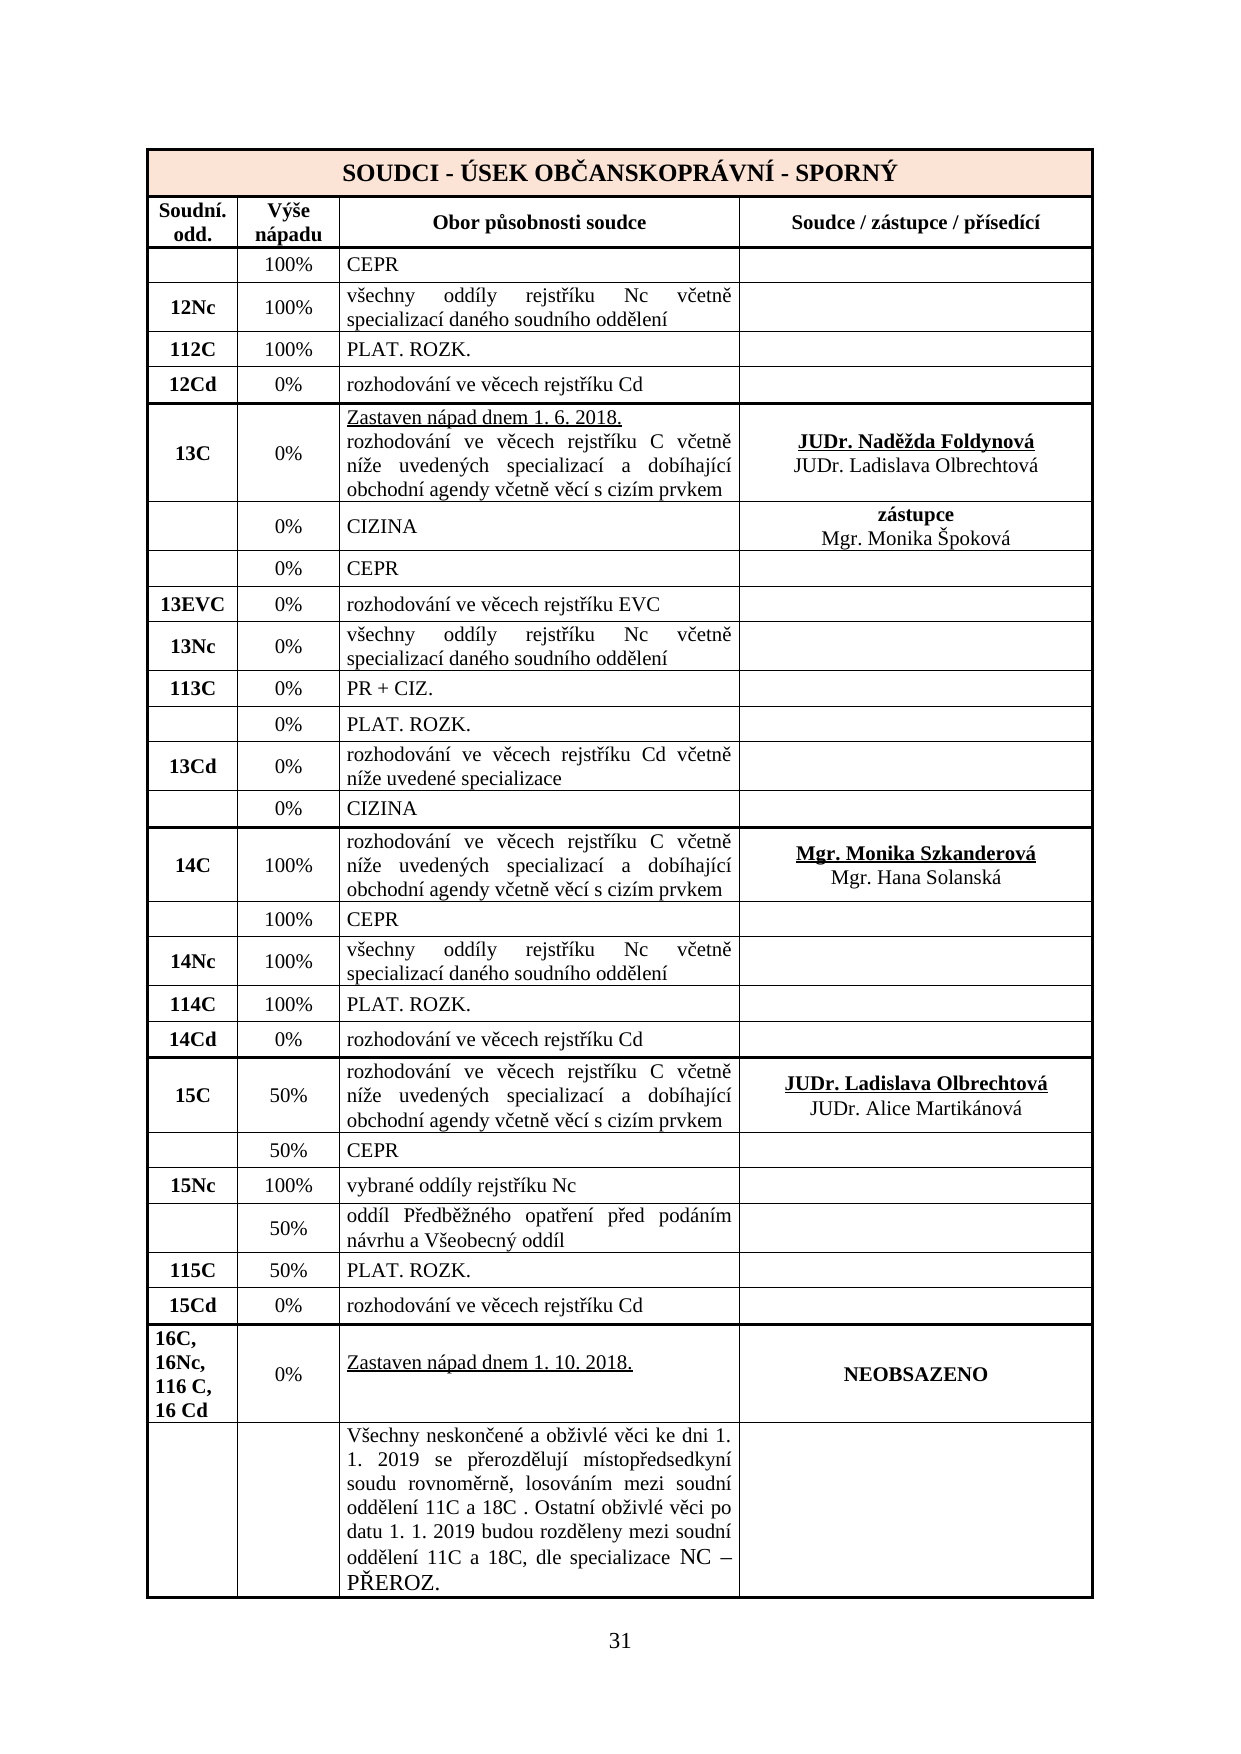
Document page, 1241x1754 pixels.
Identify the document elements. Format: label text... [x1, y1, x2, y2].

table_cell [740, 707, 1091, 741]
table_cell rozhodování ve věcech rejstříku EVC [340, 587, 739, 621]
table_cell [740, 1253, 1091, 1287]
table_cell 100% [238, 332, 339, 366]
table_cell [149, 1204, 237, 1252]
table_cell [740, 742, 1091, 790]
table_cell 15Nc [149, 1168, 237, 1202]
table_cell [149, 791, 237, 826]
table_cell CEPR [340, 902, 739, 936]
table_cell [740, 1022, 1091, 1056]
table_cell 50% [238, 1204, 339, 1252]
table_cell [740, 249, 1091, 282]
table_cell 114C [149, 986, 237, 1021]
table_cell rozhodování ve věcech rejstříku Cd [340, 367, 739, 402]
table_cell CIZINA [340, 502, 739, 550]
table_cell PLAT. ROZK. [340, 986, 739, 1021]
table_cell [740, 902, 1091, 936]
table_cell [740, 1288, 1091, 1322]
table_cell 13Cd [149, 742, 237, 790]
table_cell 16C, 16Nc, 116 C, 16 Cd [149, 1326, 237, 1422]
table_cell [740, 671, 1091, 706]
table_cell 100% [238, 1168, 339, 1202]
table_cell [238, 1423, 339, 1596]
table_cell rozhodování ve věcech rejstříku C včetně níže uvedených specializací a dobíhající obchodní agendy včetně věcí s cizím prvkem [340, 1059, 739, 1132]
table_cell Soudní. odd. [149, 198, 237, 246]
table_cell 100% [238, 902, 339, 936]
table_cell 14Cd [149, 1022, 237, 1056]
table_cell [740, 1423, 1091, 1596]
table_cell všechny oddíly rejstříku Nc včetně specializací daného soudního oddělení [340, 622, 739, 670]
table_cell 50% [238, 1133, 339, 1167]
table_cell 50% [238, 1059, 339, 1132]
table_cell [740, 1204, 1091, 1252]
table_cell 13EVC [149, 587, 237, 621]
table_cell 113C [149, 671, 237, 706]
table_cell 100% [238, 986, 339, 1021]
table_cell 115C [149, 1253, 237, 1287]
table_cell [149, 902, 237, 936]
table_header SOUDCI - ÚSEK OBČANSKOPRÁVNÍ - SPORNÝ [149, 151, 1091, 195]
table_cell CEPR [340, 249, 739, 282]
table_cell 0% [238, 405, 339, 501]
table_cell rozhodování ve věcech rejstříku Cd [340, 1022, 739, 1056]
table_cell 0% [238, 587, 339, 621]
table_cell NEOBSAZENO [740, 1326, 1091, 1422]
table_cell 0% [238, 1326, 339, 1422]
table_cell [149, 1423, 237, 1596]
table_cell [740, 332, 1091, 366]
table_cell [740, 587, 1091, 621]
table_cell rozhodování ve věcech rejstříku C včetně níže uvedených specializací a dobíhající obchodní agendy včetně věcí s cizím prvkem [340, 829, 739, 901]
table_cell zástupce Mgr. Monika Špoková [740, 502, 1091, 550]
table_cell 0% [238, 742, 339, 790]
table_cell 0% [238, 671, 339, 706]
table_cell vybrané oddíly rejstříku Nc [340, 1168, 739, 1202]
table_cell 14C [149, 829, 237, 901]
table_cell CIZINA [340, 791, 739, 826]
table_cell PLAT. ROZK. [340, 1253, 739, 1287]
table_cell 0% [238, 367, 339, 402]
table_cell 100% [238, 829, 339, 901]
table_cell 12Nc [149, 283, 237, 331]
table_cell JUDr. Naděžda Foldynová JUDr. Ladislava Olbrechtová [740, 405, 1091, 501]
table_cell [740, 283, 1091, 331]
table_cell 12Cd [149, 367, 237, 402]
table_cell rozhodování ve věcech rejstříku Cd včetně níže uvedené specializace [340, 742, 739, 790]
table_cell všechny oddíly rejstříku Nc včetně specializací daného soudního oddělení [340, 283, 739, 331]
table_cell [740, 367, 1091, 402]
table_cell všechny oddíly rejstříku Nc včetně specializací daného soudního oddělení [340, 937, 739, 985]
table_cell rozhodování ve věcech rejstříku Cd [340, 1288, 739, 1322]
table_cell 13C [149, 405, 237, 501]
table_cell Soudce / zástupce / přísedící [740, 198, 1091, 246]
table_cell [149, 551, 237, 586]
table_cell [740, 791, 1091, 826]
table_cell 100% [238, 937, 339, 985]
table_cell Výše nápadu [238, 198, 339, 246]
table_cell CEPR [340, 1133, 739, 1167]
table_cell PLAT. ROZK. [340, 332, 739, 366]
table_cell [149, 1133, 237, 1167]
table_cell [740, 1133, 1091, 1167]
table_cell [149, 249, 237, 282]
table_cell 100% [238, 249, 339, 282]
table_cell oddíl Předběžného opatření před podáním návrhu a Všeobecný oddíl [340, 1204, 739, 1252]
table_cell 0% [238, 1022, 339, 1056]
table_cell [149, 707, 237, 741]
table_cell 0% [238, 622, 339, 670]
table_cell 0% [238, 551, 339, 586]
table_cell [740, 937, 1091, 985]
table_cell PLAT. ROZK. [340, 707, 739, 741]
table_cell 15Cd [149, 1288, 237, 1322]
table_cell 14Nc [149, 937, 237, 985]
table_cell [340, 1423, 739, 1596]
table_cell [740, 1168, 1091, 1202]
table_cell Mgr. Monika Szkanderová Mgr. Hana Solanská [740, 829, 1091, 901]
table_cell 0% [238, 791, 339, 826]
table_cell 0% [238, 502, 339, 550]
table_cell 50% [238, 1253, 339, 1287]
table_cell [149, 502, 237, 550]
table_cell Zastaven nápad dnem 1. 10. 2018. [340, 1326, 739, 1422]
table_cell [740, 986, 1091, 1021]
table_cell 112C [149, 332, 237, 366]
table_cell Zastaven nápad dnem 1. 6. 2018. rozhodování ve věcech rejstříku C včetně níže uvedených specializací a dobíhající obchodní agendy včetně věcí s cizím prvkem [340, 405, 739, 501]
table_cell 0% [238, 1288, 339, 1322]
table_cell PR + CIZ. [340, 671, 739, 706]
table_cell [740, 551, 1091, 586]
table_cell 15C [149, 1059, 237, 1132]
table_cell Obor působnosti soudce [340, 198, 739, 246]
table_cell 100% [238, 283, 339, 331]
table_cell CEPR [340, 551, 739, 586]
table_cell 13Nc [149, 622, 237, 670]
table_cell [740, 622, 1091, 670]
table_cell JUDr. Ladislava Olbrechtová JUDr. Alice Martikánová [740, 1059, 1091, 1132]
table_cell 0% [238, 707, 339, 741]
